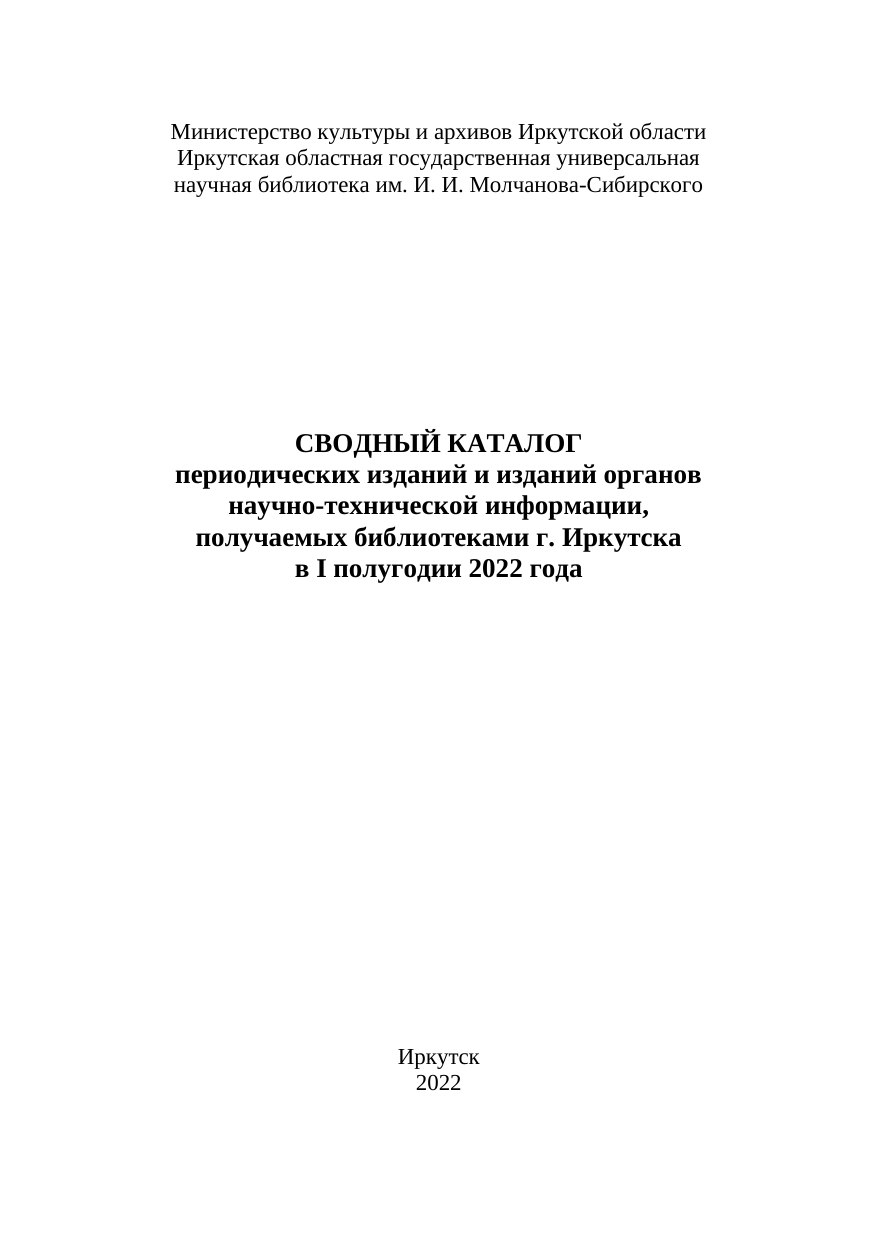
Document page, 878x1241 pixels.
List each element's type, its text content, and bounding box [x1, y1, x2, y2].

text научно-технической информации, [118, 489, 759, 521]
text 2022 [118, 1069, 759, 1096]
text периодических изданий и изданий органов [118, 458, 759, 489]
text Иркутск [118, 1043, 759, 1069]
text научная библиотека им. И. И. Молчанова-Сибирского [118, 171, 759, 197]
text получаемых библиотеками г. Иркутска [118, 521, 759, 552]
text Министерство культуры и архивов Иркутской области [118, 118, 759, 144]
text СВОДНЫЙ КАТАЛОГ [118, 427, 759, 458]
text Иркутская областная государственная универсальная [118, 144, 759, 171]
text в I полугодии 2022 года [118, 552, 759, 583]
